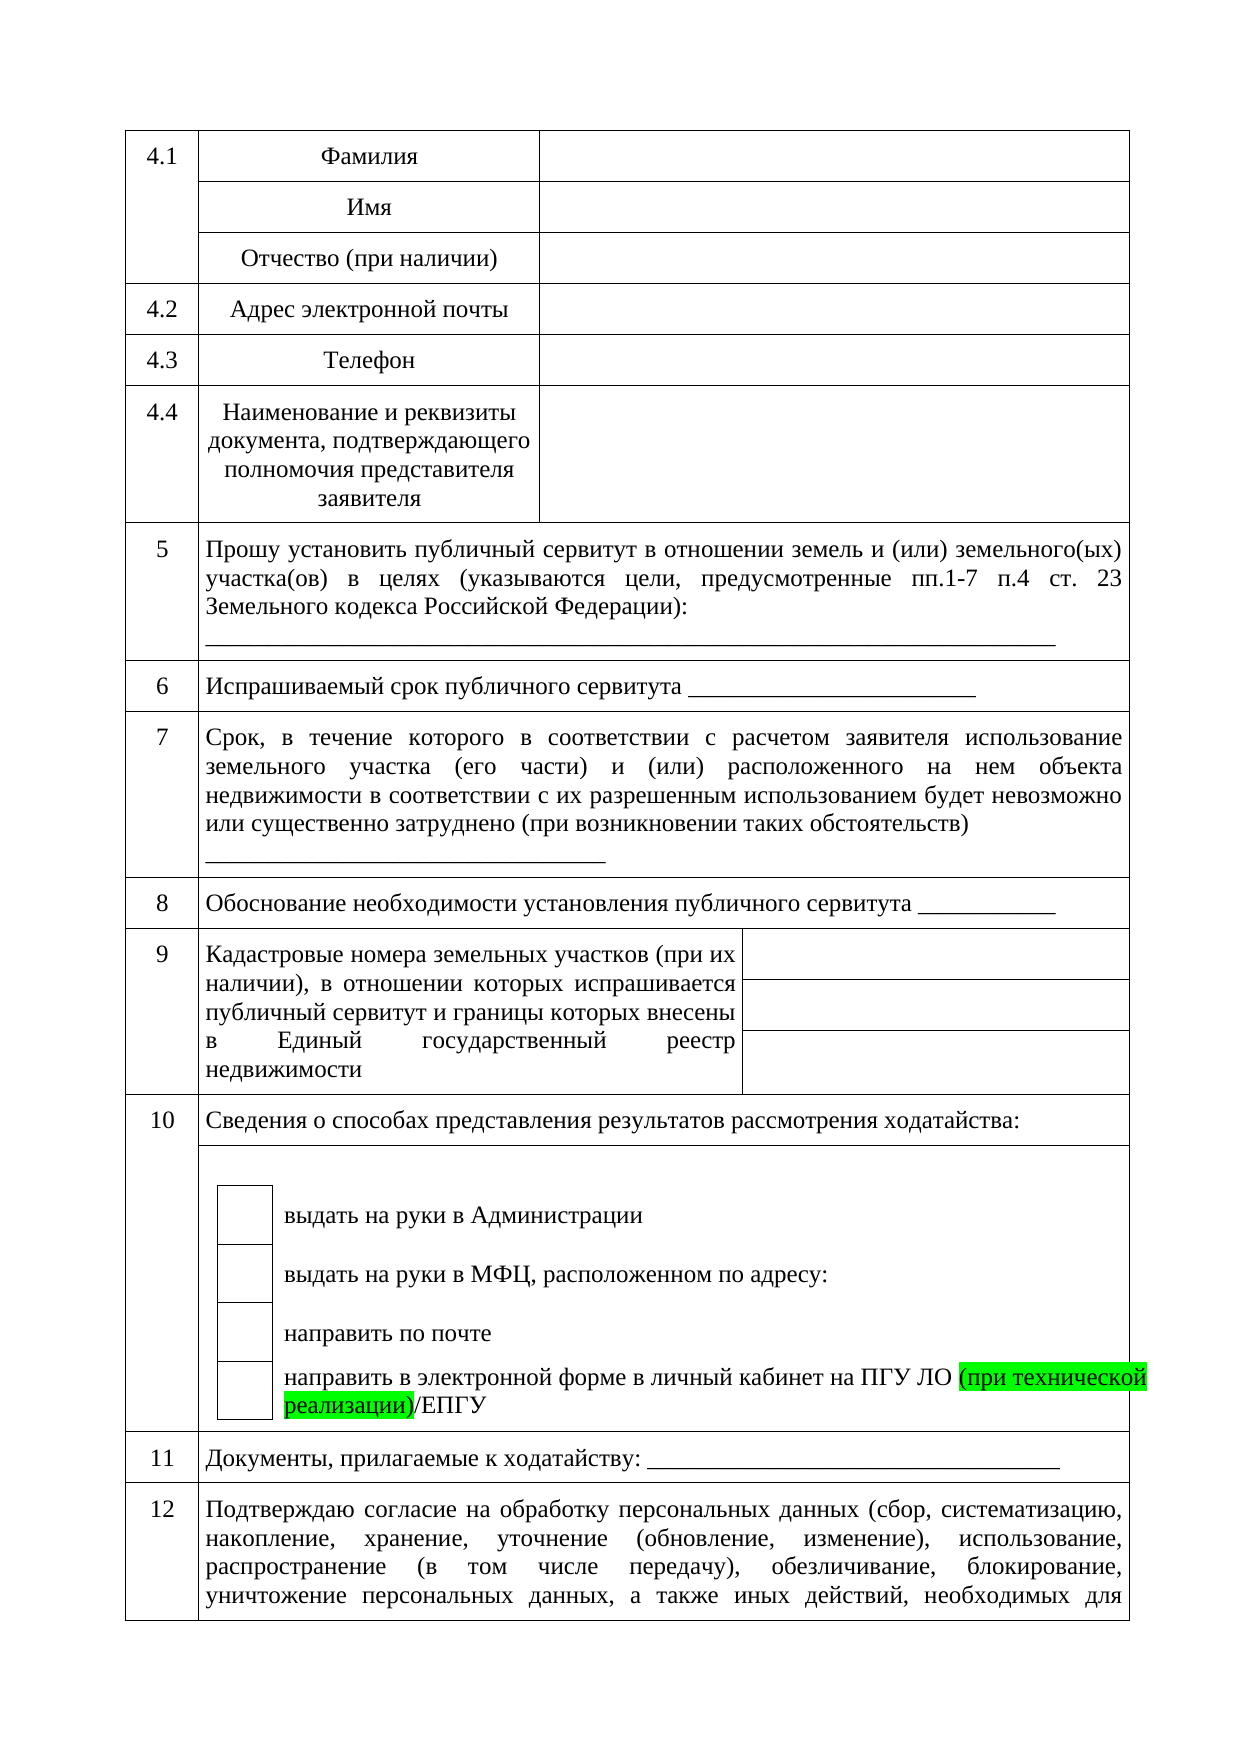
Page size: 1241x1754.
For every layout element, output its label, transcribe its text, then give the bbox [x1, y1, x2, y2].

table_cell 11 [126, 1432, 198, 1482]
table_cell Обоснование необходимости установления публичного сервитута ___________ [199, 878, 1129, 928]
table_cell [540, 386, 1129, 522]
table_cell [540, 335, 1129, 385]
table_cell 4.3 [126, 335, 198, 385]
table_cell [540, 182, 1129, 232]
table_cell [540, 233, 1129, 283]
table_cell Документы, прилагаемые к ходатайству: _________________________________ [199, 1432, 1129, 1482]
table_cell 8 [126, 878, 198, 928]
table_cell [743, 980, 1129, 1030]
table_cell Наименование и реквизиты документа, подтверждающего полномочия представителя заявителя [199, 386, 539, 522]
table_cell Сведения о способах представления результатов рассмотрения ходатайства: [199, 1095, 1129, 1145]
table_cell [199, 1146, 1129, 1431]
table_cell 7 [126, 712, 198, 877]
table_cell Фамилия [199, 131, 539, 181]
table_cell [540, 131, 1129, 181]
table_cell Срок, в течение которого в соответствии с расчетом заявителя использование земельного участка (его части) и (или) расположенного на нем объекта недвижимости в соответствии с их разрешенным использованием будет невозможно или существенно затруднено (при возникновении таких обстоятельств) ________________________________ [199, 712, 1129, 877]
table_cell 12 [126, 1483, 198, 1619]
table_cell Прошу установить публичный сервитут в отношении земель и (или) земельного(ых) участка(ов) в целях (указываются цели, предусмотренные пп.1-7 п.4 ст. 23 Земельного кодекса Российской Федерации): ____________________________________________________________________ [199, 523, 1129, 659]
table_cell [540, 284, 1129, 334]
table_cell Кадастровые номера земельных участков (при их наличии), в отношении которых испрашивается публичный сервитут и границы которых внесены в Единый государственный реестр недвижимости [199, 929, 742, 1094]
table_cell 10 [126, 1095, 198, 1431]
table_cell Испрашиваемый срок публичного сервитута _______________________ [199, 661, 1129, 711]
table_cell 5 [126, 523, 198, 659]
table_cell Телефон [199, 335, 539, 385]
table_cell [743, 929, 1129, 979]
table_cell 4.4 [126, 386, 198, 522]
table_cell Адрес электронной почты [199, 284, 539, 334]
table_cell 4.1 [126, 131, 198, 283]
table_cell [743, 1031, 1129, 1094]
table_cell 9 [126, 929, 198, 1094]
table_cell Имя [199, 182, 539, 232]
table_cell 4.2 [126, 284, 198, 334]
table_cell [199, 1483, 1129, 1619]
table_cell Отчество (при наличии) [199, 233, 539, 283]
table_cell 6 [126, 661, 198, 711]
